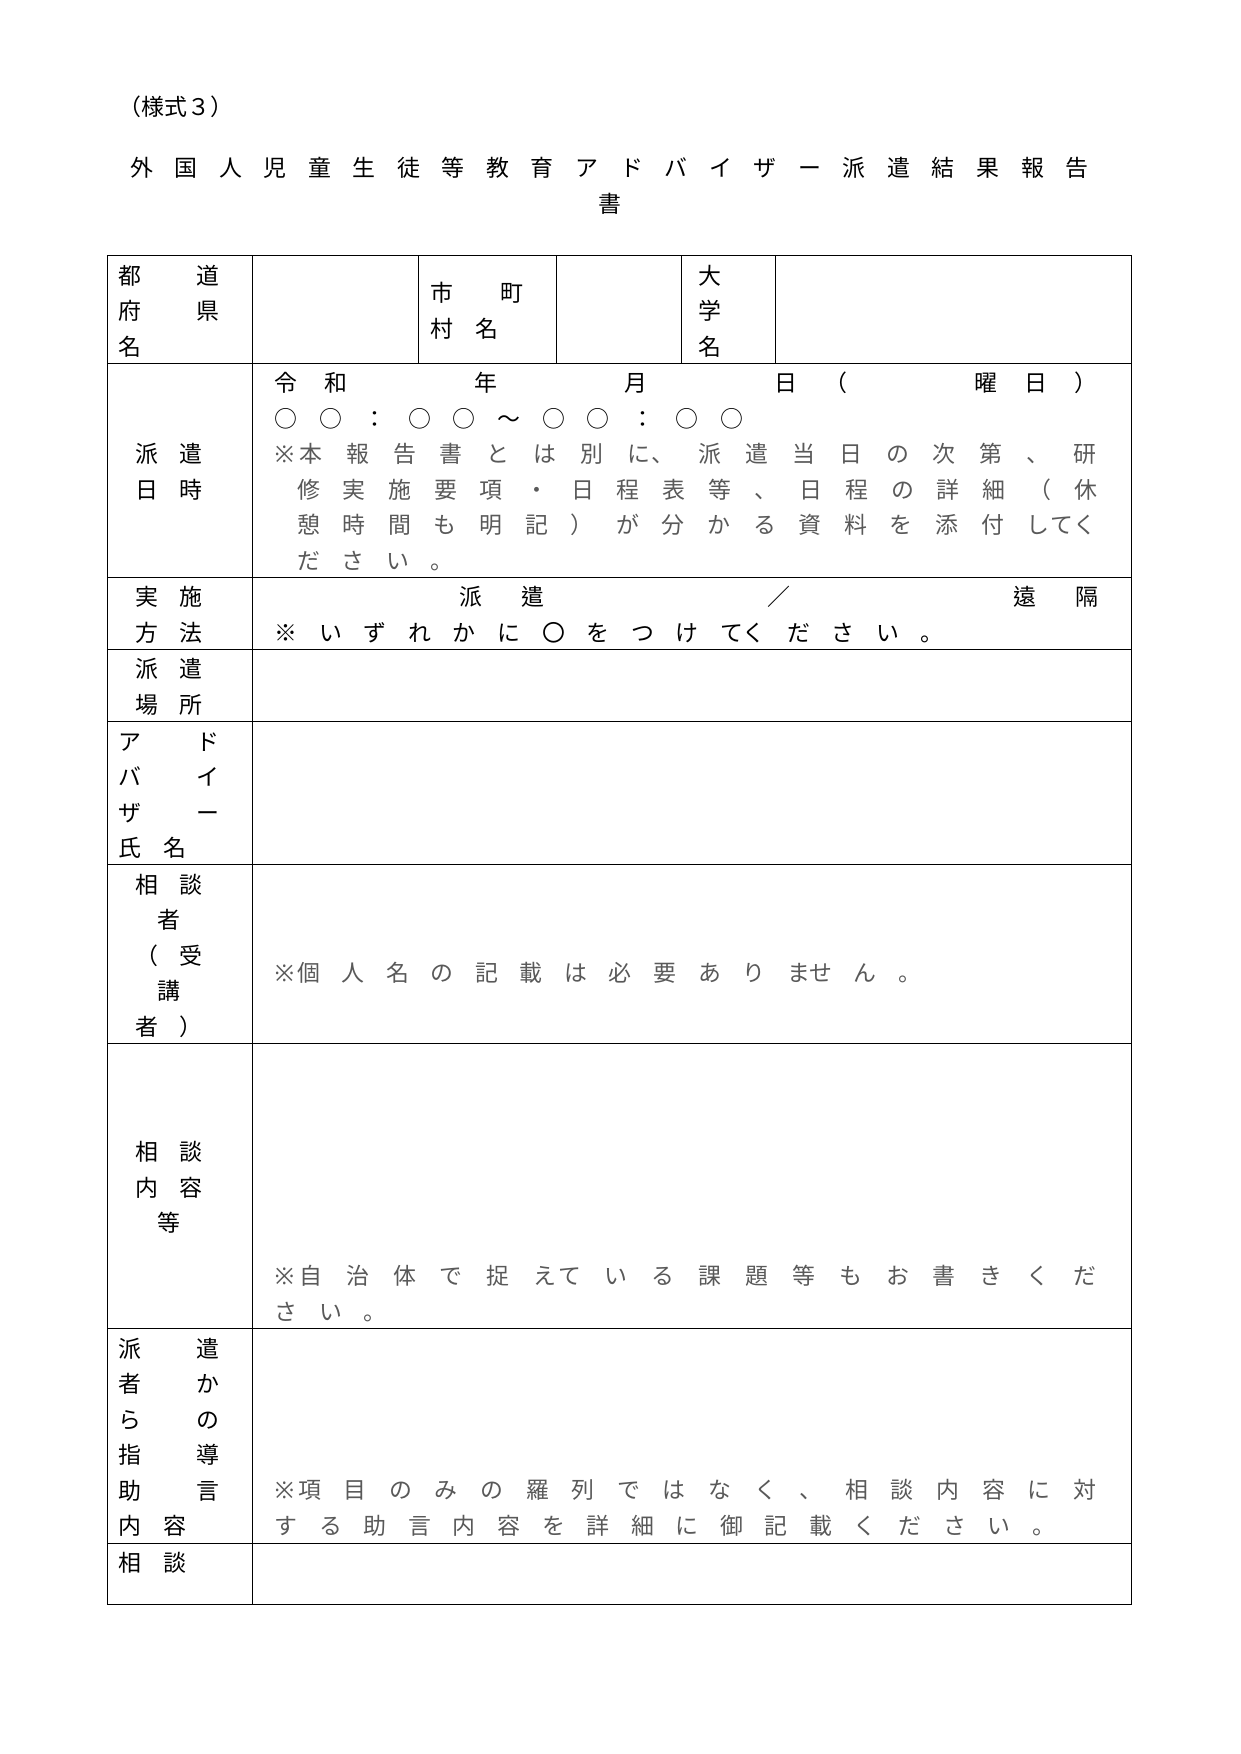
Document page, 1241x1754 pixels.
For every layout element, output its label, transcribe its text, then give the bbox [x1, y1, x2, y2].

table_cell 派遣日時 [108, 364, 252, 577]
table_header [776, 256, 1131, 363]
table_header 都道府県名 [108, 256, 252, 363]
table_header 大学名 [682, 256, 775, 363]
table_cell 派遣場所 [108, 650, 252, 721]
table_cell 派遣者からの指導助言内容 [108, 1329, 252, 1542]
table_cell ※個人名の記載は必要ありません。 [253, 865, 1131, 1043]
table_cell 派遣 ／ 遠隔 ※いずれかに〇をつけてください。 [253, 578, 1131, 649]
table_cell アドバイザー氏名 [108, 722, 252, 864]
table_cell ※自治体で捉えている課題等もお書きください。 [253, 1044, 1131, 1328]
table_cell 令和 年 月 日（ 曜日） ○○：○○～○○：○○ ※本報告書とは別に、派遣当日の次第、研修実施要項・日程表等、日程の詳細（休憩時間も明記）が分かる資料を添付してください。 [253, 364, 1131, 577]
table_cell [253, 650, 1131, 721]
table_header 市町村名 [419, 256, 556, 363]
table_header [557, 256, 681, 363]
table_cell 相談者 （受講者） [108, 865, 252, 1043]
table_cell [253, 722, 1131, 864]
table_cell 相談後の方針の変化、今後の取組方針等 [108, 1544, 252, 1604]
table_cell 実施方法 [108, 578, 252, 649]
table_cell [253, 1544, 1131, 1604]
table_cell 相談内容等 [108, 1044, 252, 1328]
table_cell ※項目のみの羅列ではなく、相談内容に対する助言内容を詳細に御記載ください。 [253, 1329, 1131, 1542]
text 外国人児童生徒等教育アドバイザー派遣結果報告書 [118, 149, 1122, 220]
table_header [253, 256, 418, 363]
